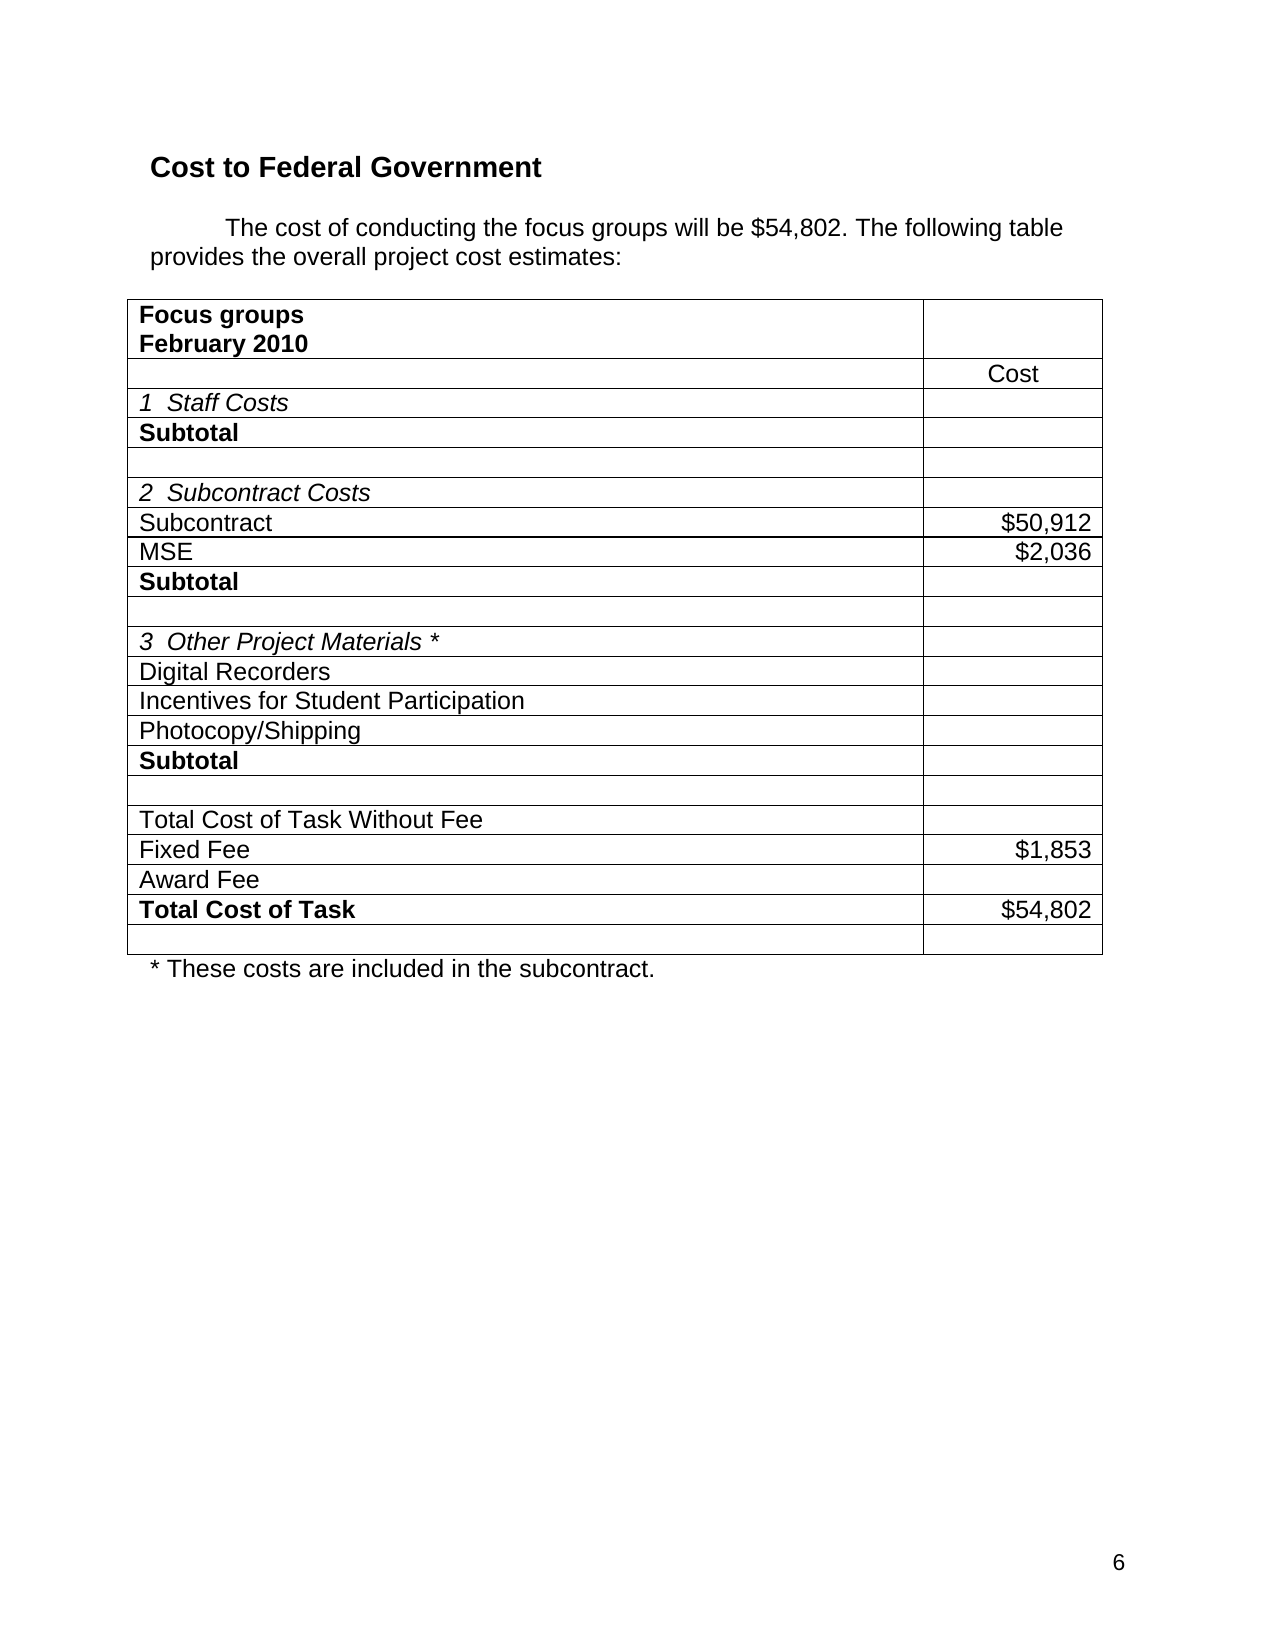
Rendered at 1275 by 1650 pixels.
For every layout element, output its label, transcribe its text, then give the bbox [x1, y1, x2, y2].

table_cell [924, 418, 1102, 447]
table_cell [924, 627, 1102, 656]
table_cell [924, 567, 1102, 596]
table_cell $54,802 [924, 895, 1102, 924]
table_cell MSE [128, 538, 923, 566]
table_cell Photocopy/Shipping [128, 716, 923, 745]
table_cell 2 Subcontract Costs [128, 478, 923, 507]
table_cell [924, 478, 1102, 507]
table_cell [924, 389, 1102, 417]
table_cell [128, 448, 923, 477]
table_cell $1,853 [924, 835, 1102, 864]
table_cell [924, 716, 1102, 745]
table_cell 3 Other Project Materials * [128, 627, 923, 656]
table_cell $2,036 [924, 538, 1102, 566]
text The cost of conducting the focus groups will be $54,802. The following table provides the overall project cost estimates: [150, 213, 1125, 270]
text * These costs are included in the subcontract. [150, 954, 1125, 983]
table_cell Total Cost of Task [128, 895, 923, 924]
table_cell Subtotal [128, 746, 923, 775]
table_cell 1 Staff Costs [128, 389, 923, 417]
table_cell Digital Recorders [128, 657, 923, 685]
table_cell Incentives for Student Participation [128, 686, 923, 715]
table_cell [924, 597, 1102, 626]
subtitle Cost to Federal Government [150, 150, 1125, 183]
table_cell Subtotal [128, 418, 923, 447]
table_cell [924, 657, 1102, 685]
table_header Focus groups February 2010 [128, 300, 923, 358]
table_cell [128, 597, 923, 626]
table_cell Fixed Fee [128, 835, 923, 864]
table_cell Subcontract [128, 508, 923, 536]
table_cell Award Fee [128, 865, 923, 894]
table_cell [128, 776, 923, 804]
table_cell [924, 925, 1102, 953]
table_header [924, 300, 1102, 358]
table_cell Total Cost of Task Without Fee [128, 806, 923, 834]
table_cell $50,912 [924, 508, 1102, 536]
table_cell [924, 806, 1102, 834]
table_cell [924, 776, 1102, 804]
table_cell [924, 448, 1102, 477]
table_cell [128, 359, 923, 387]
table_cell Cost [924, 359, 1102, 387]
table_cell [924, 686, 1102, 715]
table_cell [128, 925, 923, 953]
table_cell Subtotal [128, 567, 923, 596]
table_cell [924, 865, 1102, 894]
table_cell [924, 746, 1102, 775]
